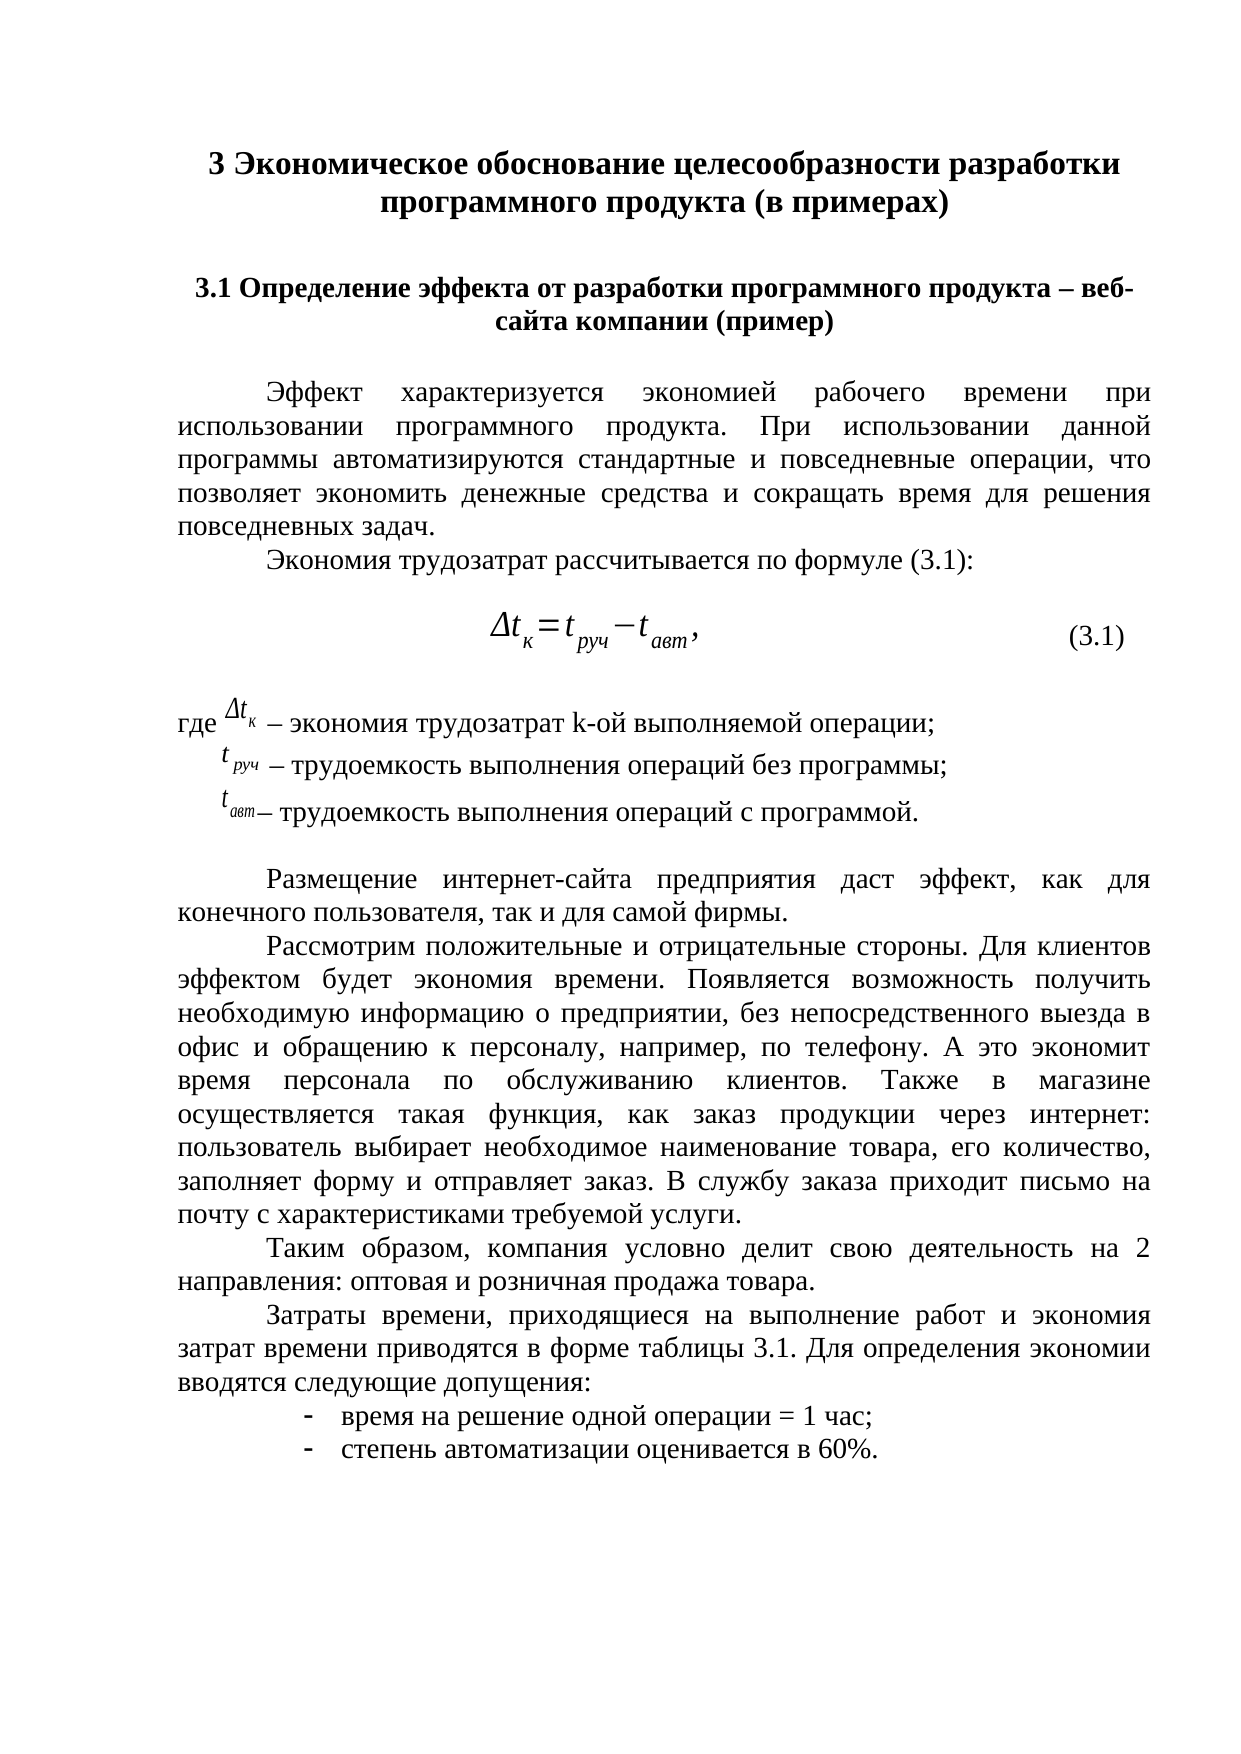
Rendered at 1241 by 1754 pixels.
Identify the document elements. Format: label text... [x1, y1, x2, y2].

list степень автоматизации оценивается в 60%. [303, 1431, 1152, 1465]
text Эффект характеризуется экономией рабочего времени при использовании программного продукта. При использовании данной программы автоматизируются стандартные и повседневные операции, что позволяет экономить денежные средства и сокращать время для решения повседневных задач. [177, 374, 1152, 542]
text где – экономия трудозатрат k-ой выполняемой операции; [177, 691, 1152, 738]
table_header [177, 593, 1015, 691]
text Размещение интернет-сайта предприятия даст эффект, как для конечного пользователя, так и для самой фирмы. [177, 861, 1152, 928]
text Экономия трудозатрат рассчитывается по формуле (3.1): [251, 542, 1152, 576]
text Таким образом, компания условно делит свою деятельность на 2 направления: оптовая и розничная продажа товара. [177, 1230, 1152, 1297]
text 3 Экономическое обоснование целесообразности разработки программного продукта (в примерах) [177, 143, 1152, 220]
list время на решение одной операции = 1 час; [303, 1398, 1152, 1431]
text 3.1 Определение эффекта от разработки программного продукта – веб-сайта компании (пример) [177, 270, 1152, 337]
text Рассмотрим положительные и отрицательные стороны. Для клиентов эффектом будет экономия времени. Появляется возможность получить необходимую информацию о предприятии, без непосредственного выезда в офис и обращению к персоналу, например, по телефону. А это экономит время персонала по обслуживанию клиентов. Также в магазине осуществляется такая функция, как заказ продукции через интернет: пользователь выбирает необходимое наименование товара, его количество, заполняет форму и отправляет заказ. В службу заказа приходит письмо на почту с характеристиками требуемой услуги. [177, 928, 1152, 1230]
text – трудоемкость выполнения операций с программой. [222, 781, 1152, 827]
text – трудоемкость выполнения операций без программы; [221, 738, 1152, 781]
table_header (3.1) [1015, 593, 1174, 691]
text Затраты времени, приходящиеся на выполнение работ и экономия затрат времени приводятся в форме таблицы 3.1. Для определения экономии вводятся следующие допущения: [177, 1297, 1152, 1398]
